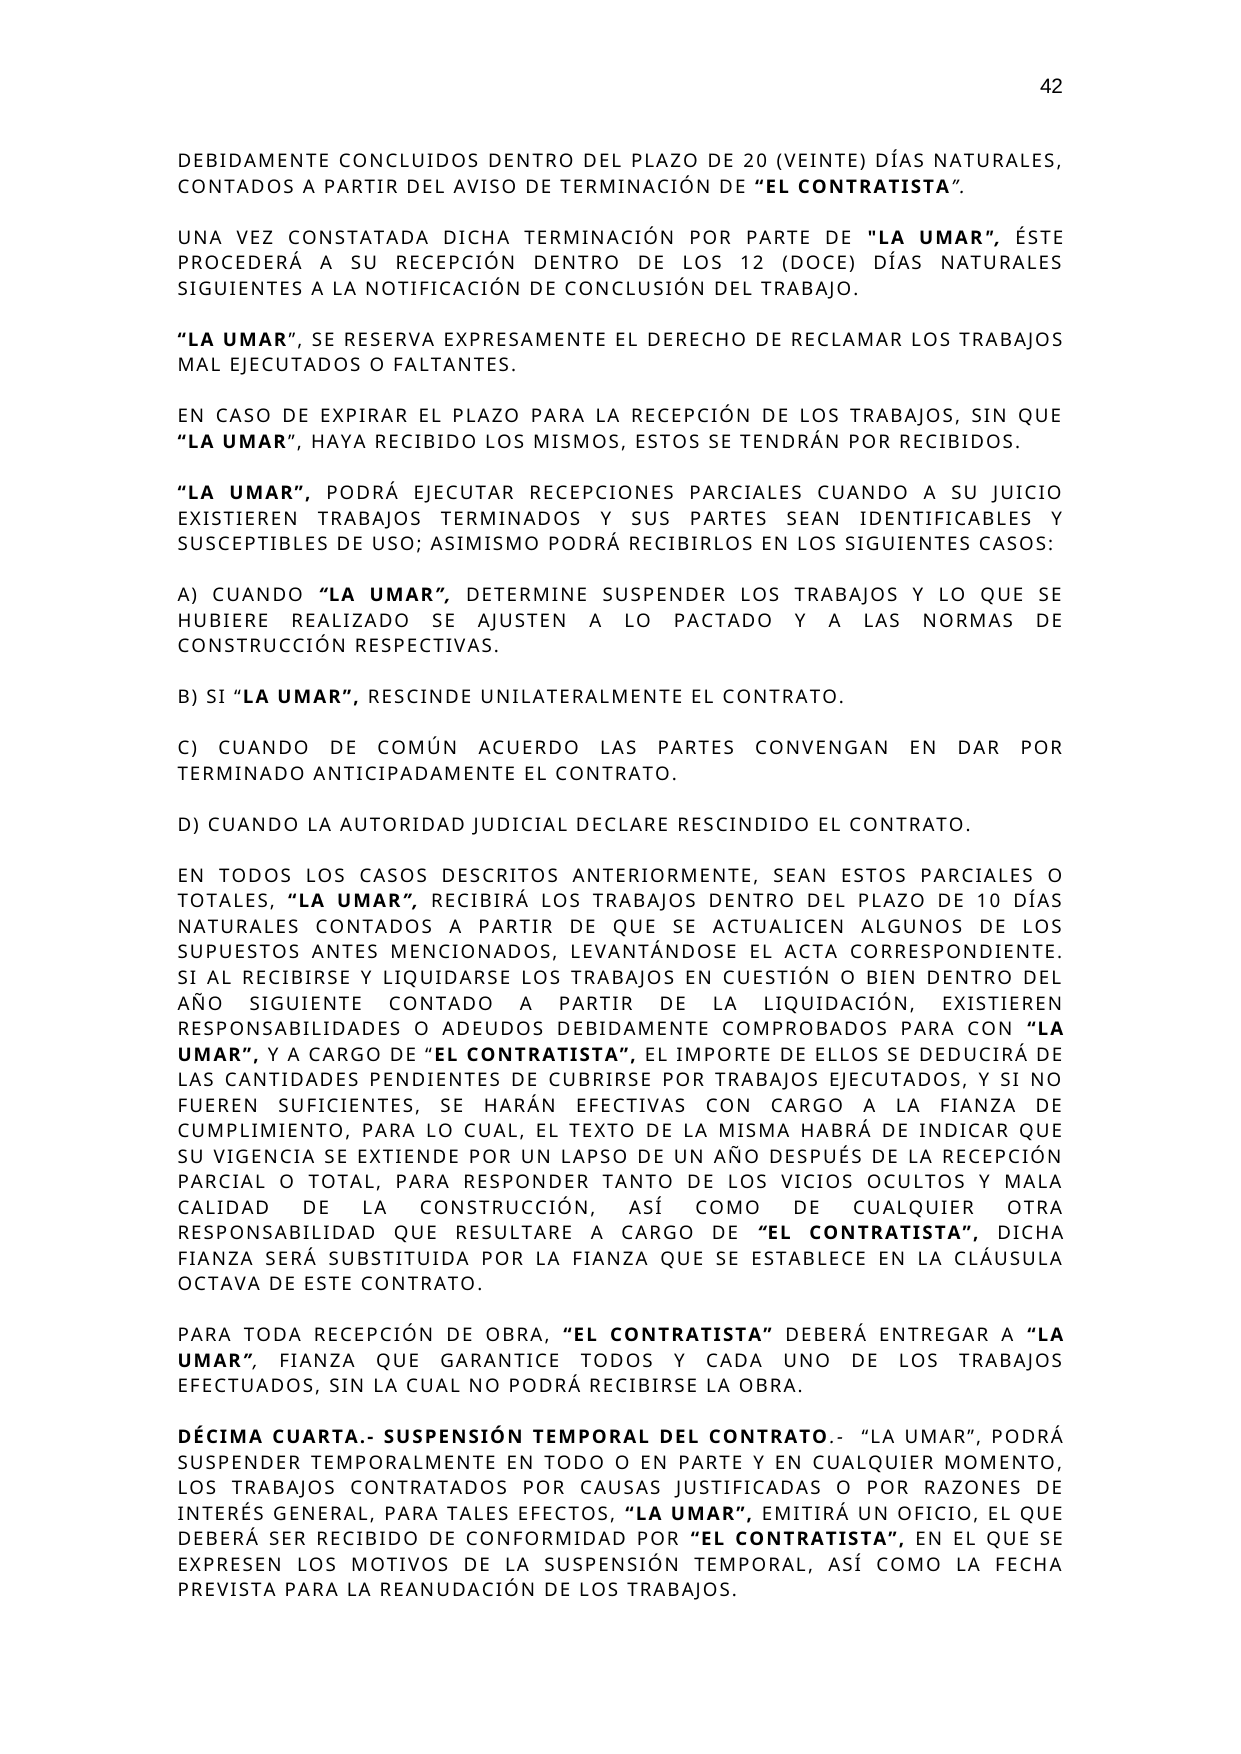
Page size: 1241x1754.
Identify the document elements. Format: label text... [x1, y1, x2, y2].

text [177, 148, 1063, 199]
text DÉCIMA CUARTA.- SUSPENSIÓN TEMPORAL DEL CONTRATO.- “LA UMAR”, podrá suspender temporalmente en todo o en parte y en cualquier momento, los trabajos contratados por causas justificadas o por razones de interés general, para tales efectos, “LA UMAR”, emitirá un oficio, el que deberá ser recibido de conformidad por “EL CONTRATISTA”, en el que se expresen los motivos de la suspensión temporal, así como la fecha prevista para la reanudación de los trabajos. [177, 1424, 1063, 1602]
text A) Cuando “LA UMAR”, determine suspender los trabajos y lo que se hubiere realizado se ajusten a lo pactado y a las normas de construcción respectivas. [177, 581, 1063, 658]
text En todos los casos descritos anteriormente, sean estos parciales o totales, “LA UMAR”, recibirá los trabajos dentro del plazo de 10 días naturales contados a partir de que se actualicen algunos de los supuestos antes mencionados, levantándose el acta correspondiente. Si al recibirse y liquidarse los trabajos en cuestión o bien dentro del año siguiente contado a partir de la liquidación, existieren responsabilidades o adeudos debidamente comprobados para con “LA UMAR”, y a cargo de “EL CONTRATISTA”, el importe de ellos se deducirá de las cantidades pendientes de cubrirse por trabajos ejecutados, y si no fueren suficientes, se harán efectivas con cargo a la fianza de cumplimiento, para lo cual, el texto de la misma habrá de indicar que su vigencia se extiende por un lapso de un año después de la recepción parcial o total, para responder tanto de los vicios ocultos y mala calidad de la construcción, así como de cualquier otra responsabilidad que resultare a cargo de “EL CONTRATISTA”, dicha fianza será substituida por la fianza que se establece en la Cláusula Octava de este contrato. [177, 862, 1063, 1296]
text Una vez constatada dicha terminación por parte de "LA UMAR", Éste procederá a su recepción dentro de los 12 (DOCE) días naturales siguientes a la notificación de conclusión del trabajo. [177, 224, 1063, 301]
text Para toda recepción de obra, “EL CONTRATISTA” deberá entregar a “LA UMAR”, fianza que garantice todos y cada uno de los trabajos efectuados, sin la cual no podrá recibirse la obra. [177, 1322, 1063, 1398]
text D) Cuando la Autoridad Judicial declare rescindido el contrato. [177, 811, 1063, 837]
text En caso de expirar el plazo para la recepción de los trabajos, sin que “LA UMAR”, haya recibido los mismos, estos se tendrán por recibidos. [177, 403, 1063, 454]
text C) Cuando de común acuerdo las partes convengan en dar por terminado anticipadamente el contrato. [177, 734, 1063, 786]
text “LA UMAR”, se reserva expresamente el derecho de reclamar los trabajos mal ejecutados o faltantes. [177, 326, 1063, 377]
text B) Si “LA UMAR”, rescinde unilateralmente el contrato. [177, 683, 1063, 709]
text “LA UMAR”, podrá ejecutar recepciones parciales cuando a su juicio existieren trabajos terminados y sus partes sean identificables y susceptibles de uso; asimismo podrá recibirlos en los siguientes casos: [177, 479, 1063, 556]
